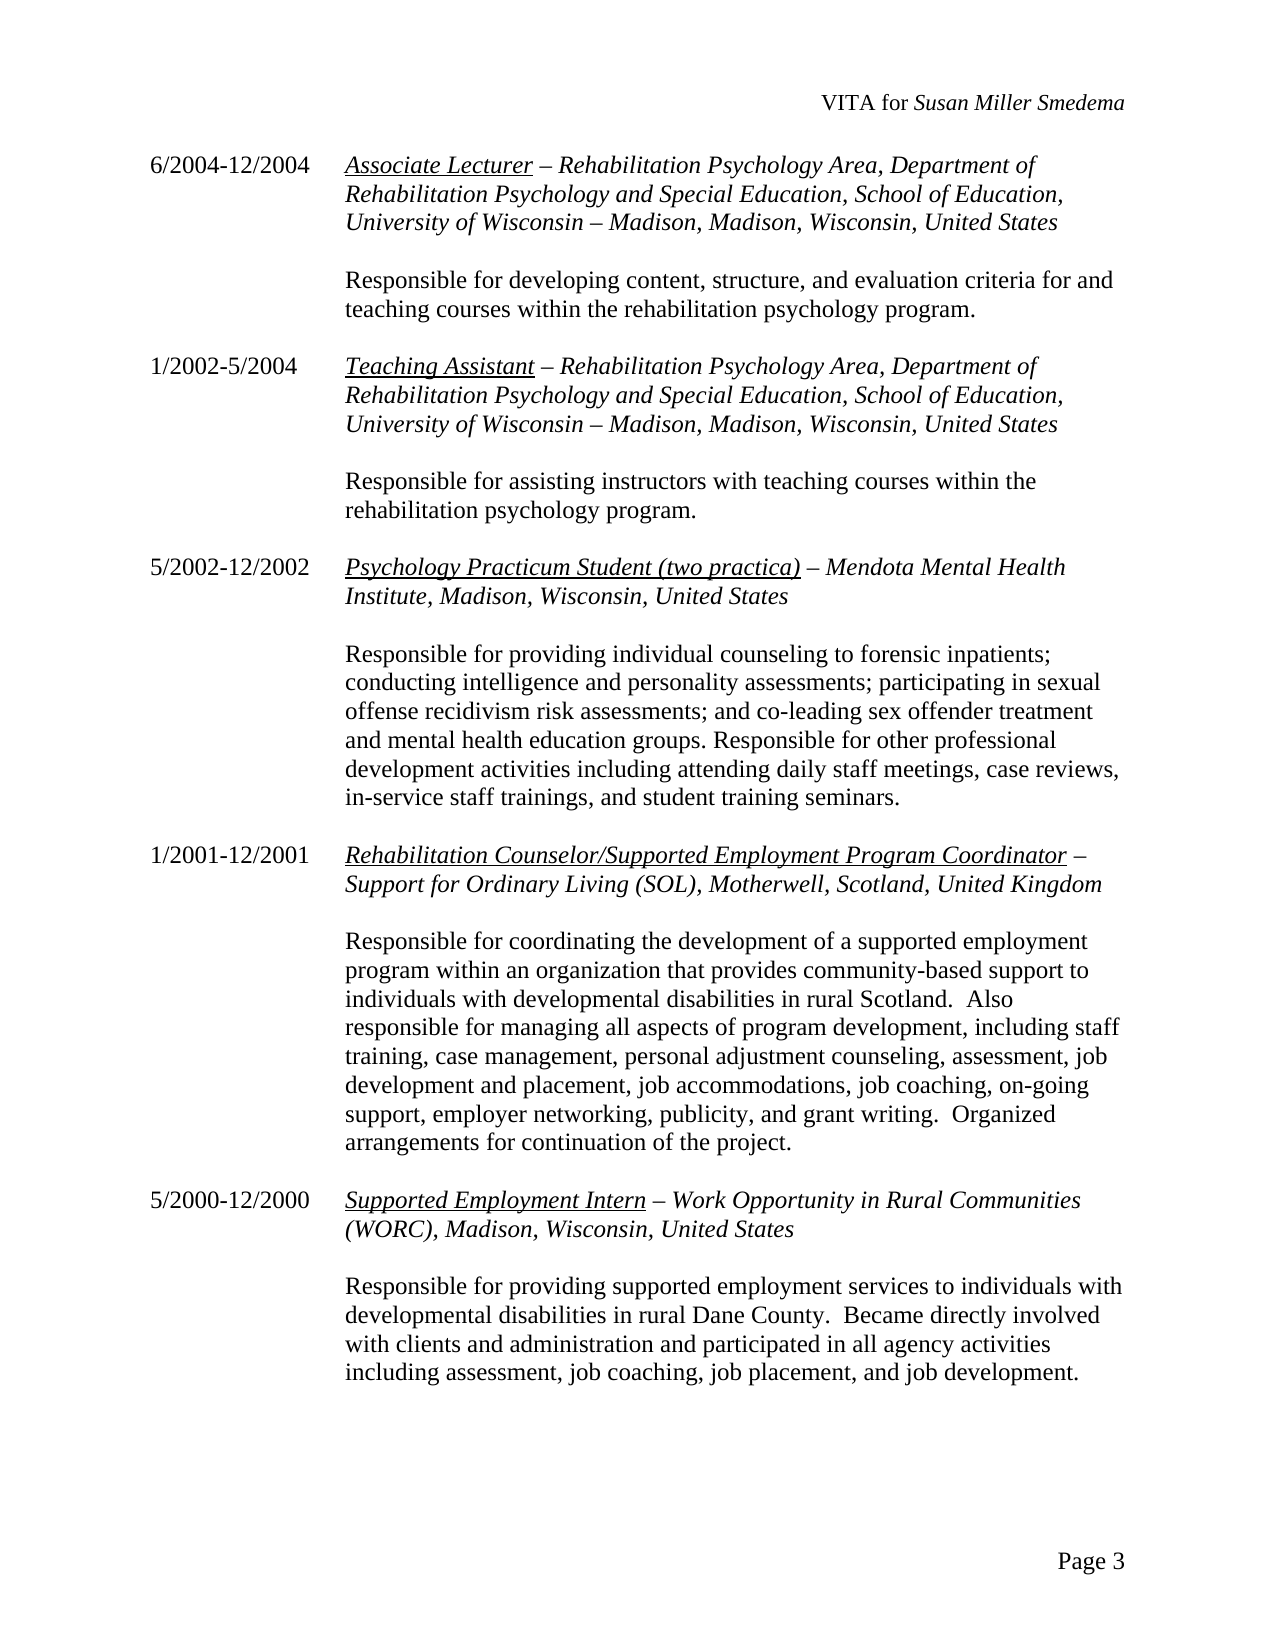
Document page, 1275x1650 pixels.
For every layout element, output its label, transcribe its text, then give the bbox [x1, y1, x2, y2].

text Responsible for coordinating the development of a supported employment program within an organization that provides community-based support to individuals with developmental disabilities in rural . Also responsible for managing all aspects of program development, including staff training, case management, personal adjustment counseling, assessment, job development and placement, job accommodations, job coaching, on-going support, employer networking, publicity, and grant writing. Organized arrangements for continuation of the project. [345, 926, 1125, 1156]
text 1/2002-5/2004 Teaching Assistant – Rehabilitation Psychology Area, Department of Rehabilitation Psychology and Special Education, School of Education, University of Wisconsin – Madison, Madison, Wisconsin, United States [150, 351, 1125, 437]
text 5/2000-12/2000 Supported Employment Intern – Work Opportunity in Rural Communities (WORC), Madison, Wisconsin, United States [150, 1185, 1125, 1242]
text Responsible for assisting instructors with teaching courses within the rehabilitation psychology program. [150, 466, 1155, 524]
text 5/2002-12/2002 Psychology Practicum Student (two practica) – Mendota Mental Health Institute, Madison, Wisconsin, United States [150, 552, 1125, 610]
text 6/2004-12/2004 Associate Lecturer – Rehabilitation Psychology Area, Department of Rehabilitation Psychology and Special Education, School of Education, University of Wisconsin – Madison, Madison, Wisconsin, United States [150, 150, 1125, 236]
text Responsible for providing individual counseling to forensic inpatients; conducting intelligence and personality assessments; participating in sexual offense recidivism risk assessments; and co-leading sex offender treatment and mental health education groups. Responsible for other professional development activities including attending daily staff meetings, case reviews, in-service staff trainings, and student training seminars. [345, 639, 1125, 811]
text Responsible for developing content, structure, and evaluation criteria for and teaching courses within the rehabilitation psychology program. [150, 265, 1125, 322]
text 1/2001-12/2001 Rehabilitation Counselor/Supported Employment Program Coordinator – Support for Ordinary Living (), Motherwell, Scotland, United Kingdom [150, 840, 1125, 897]
text Responsible for providing supported employment services to individuals with developmental disabilities in rural . Became directly involved with clients and administration and participated in all agency activities including assessment, job coaching, job placement, and job development. [345, 1271, 1125, 1386]
